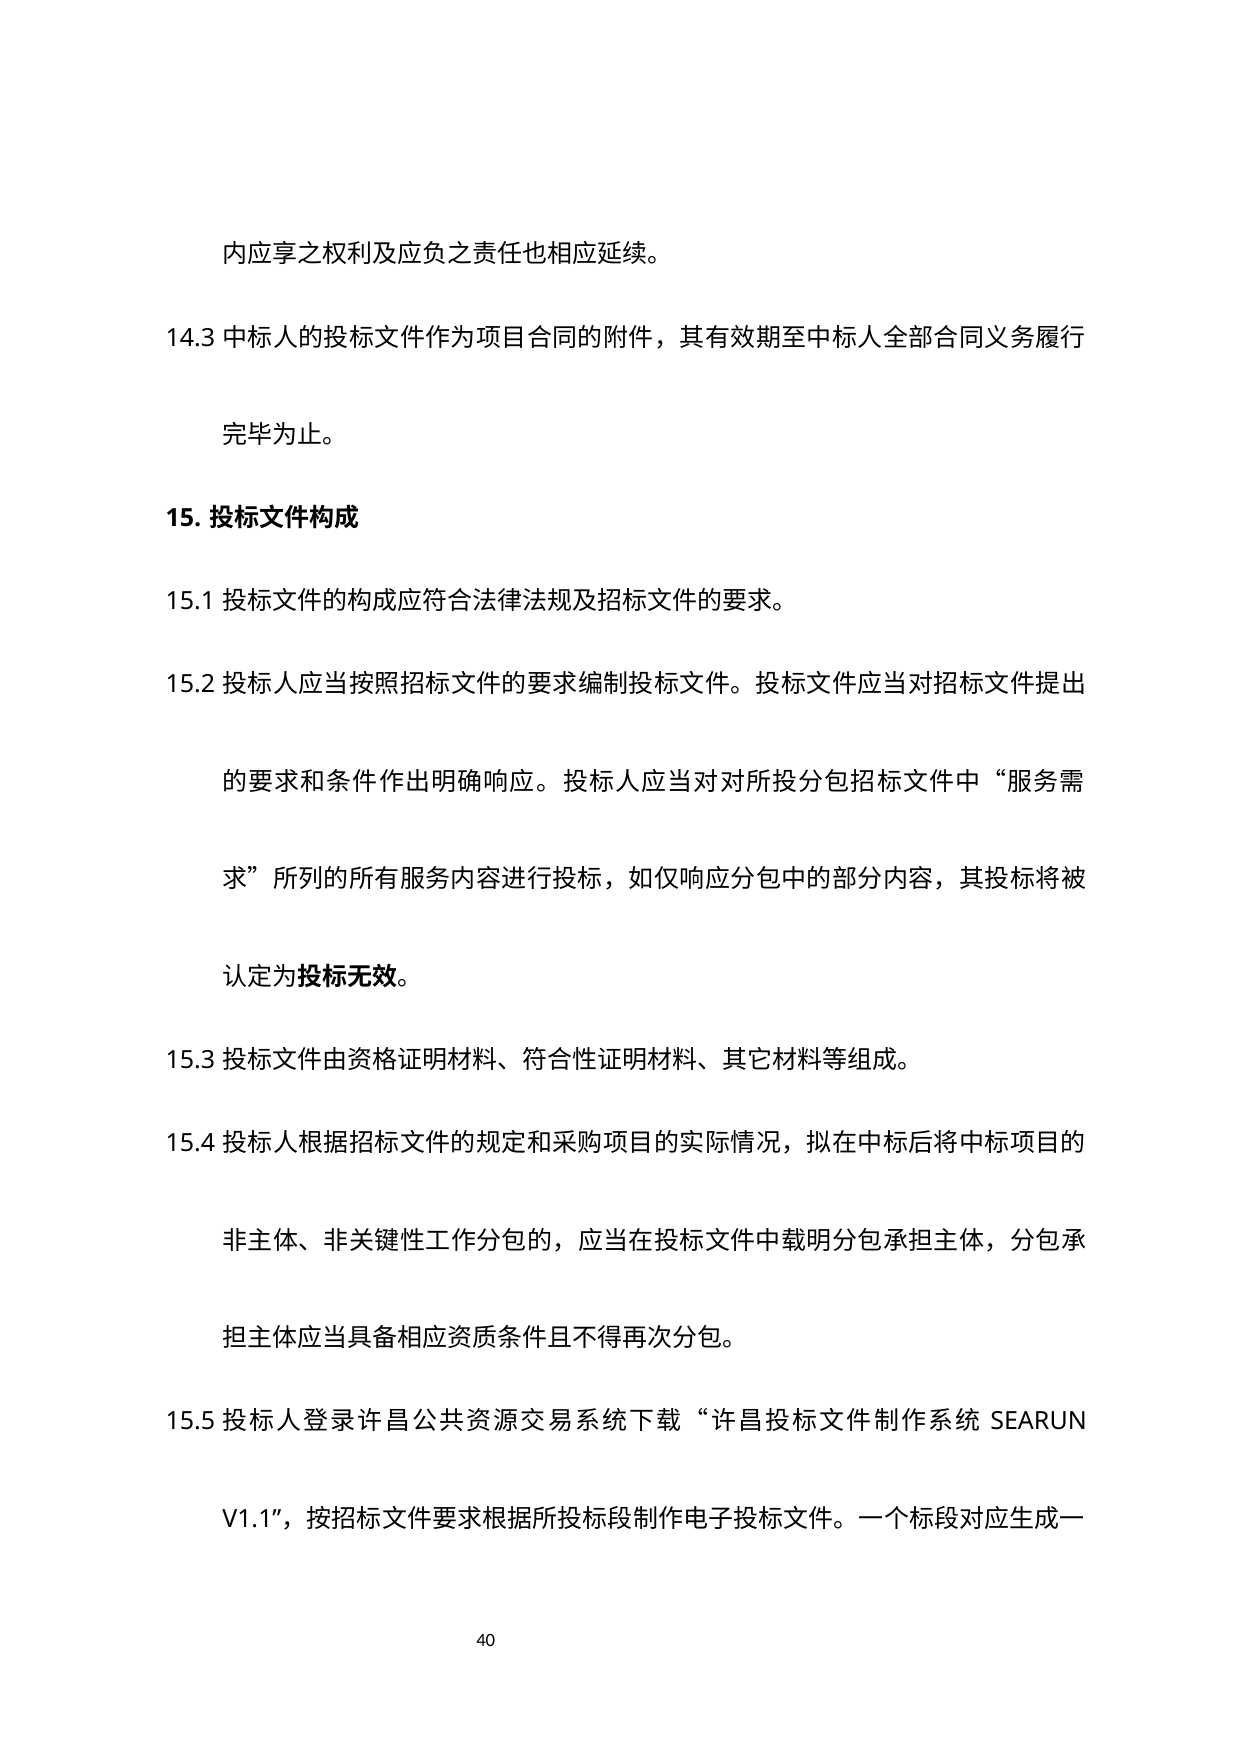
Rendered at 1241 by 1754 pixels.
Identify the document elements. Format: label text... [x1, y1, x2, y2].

list 投标人根据招标文件的规定和采购项目的实际情况，拟在中标后将中标项目的非主体、非关键性工作分包的，应当在投标文件中载明分包承担主体，分包承担主体应当具备相应资质条件且不得再次分包。 [165, 1108, 1087, 1368]
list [165, 219, 1087, 284]
list 投标人应当按照招标文件的要求编制投标文件。投标文件应当对招标文件提出的要求和条件作出明确响应。投标人应当对对所投分包招标文件中“服务需求”所列的所有服务内容进行投标，如仅响应分包中的部分内容，其投标将被认定为投标无效。 [165, 649, 1087, 1007]
list 中标人的投标文件作为项目合同的附件，其有效期至中标人全部合同义务履行完毕为止。 [165, 303, 1087, 465]
list 投标文件的构成应符合法律法规及招标文件的要求。 [165, 566, 1087, 631]
list 投标文件由资格证明材料、符合性证明材料、其它材料等组成。 [165, 1025, 1087, 1090]
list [165, 1386, 1087, 1549]
list 投标文件构成 [165, 483, 1087, 548]
